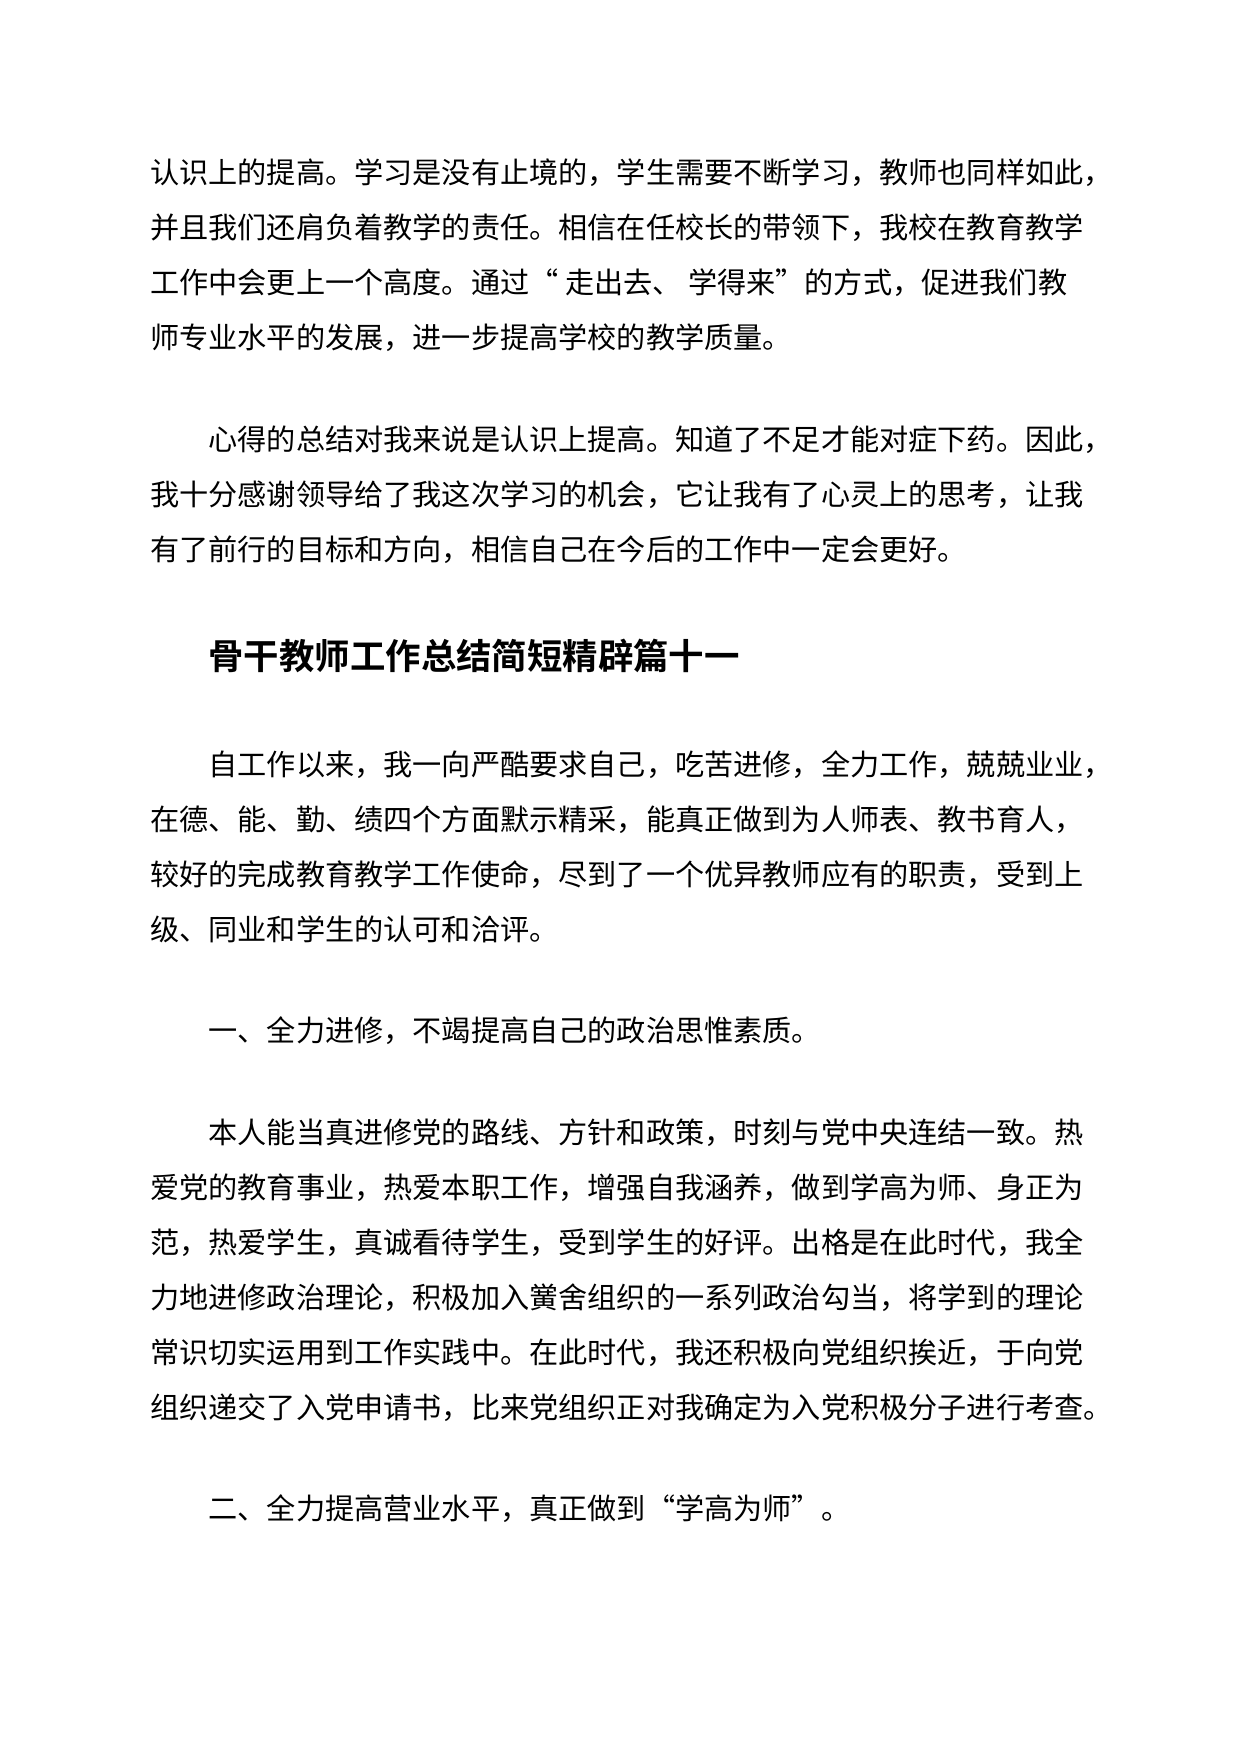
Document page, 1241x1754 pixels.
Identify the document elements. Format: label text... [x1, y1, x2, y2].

text 自工作以来，我一向严酷要求自己，吃苦进修，全力工作，兢兢业业，在德、能、勤、绩四个方面默示精采，能真正做到为人师表、教书育人，较好的完成教育教学工作使命，尽到了一个优异教师应有的职责，受到上级、同业和学生的认可和洽评。 [150, 741, 1090, 948]
text 本人能当真进修党的路线、方针和政策，时刻与党中央连结一致。热爱党的教育事业，热爱本职工作，增强自我涵养，做到学高为师、身正为范，热爱学生，真诚看待学生，受到学生的好评。出格是在此时代，我全力地进修政治理论，积极加入黉舍组织的一系列政治勾当，将学到的理论常识切实运用到工作实践中。在此时代，我还积极向党组织挨近，于向党组织递交了入党申请书，比来党组织正对我确定为入党积极分子进行考查。 [150, 1110, 1090, 1426]
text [150, 150, 1090, 357]
text 心得的总结对我来说是认识上提高。知道了不足才能对症下药。因此，我十分感谢领导给了我这次学习的机会，它让我有了心灵上的思考，让我有了前行的目标和方向，相信自己在今后的工作中一定会更好。 [150, 416, 1090, 568]
text 骨干教师工作总结简短精辟篇十一 [150, 628, 1090, 679]
text 二、全力提高营业水平，真正做到“学高为师”。 [150, 1486, 1090, 1528]
text 一、全力进修，不竭提高自己的政治思惟素质。 [150, 1008, 1090, 1050]
